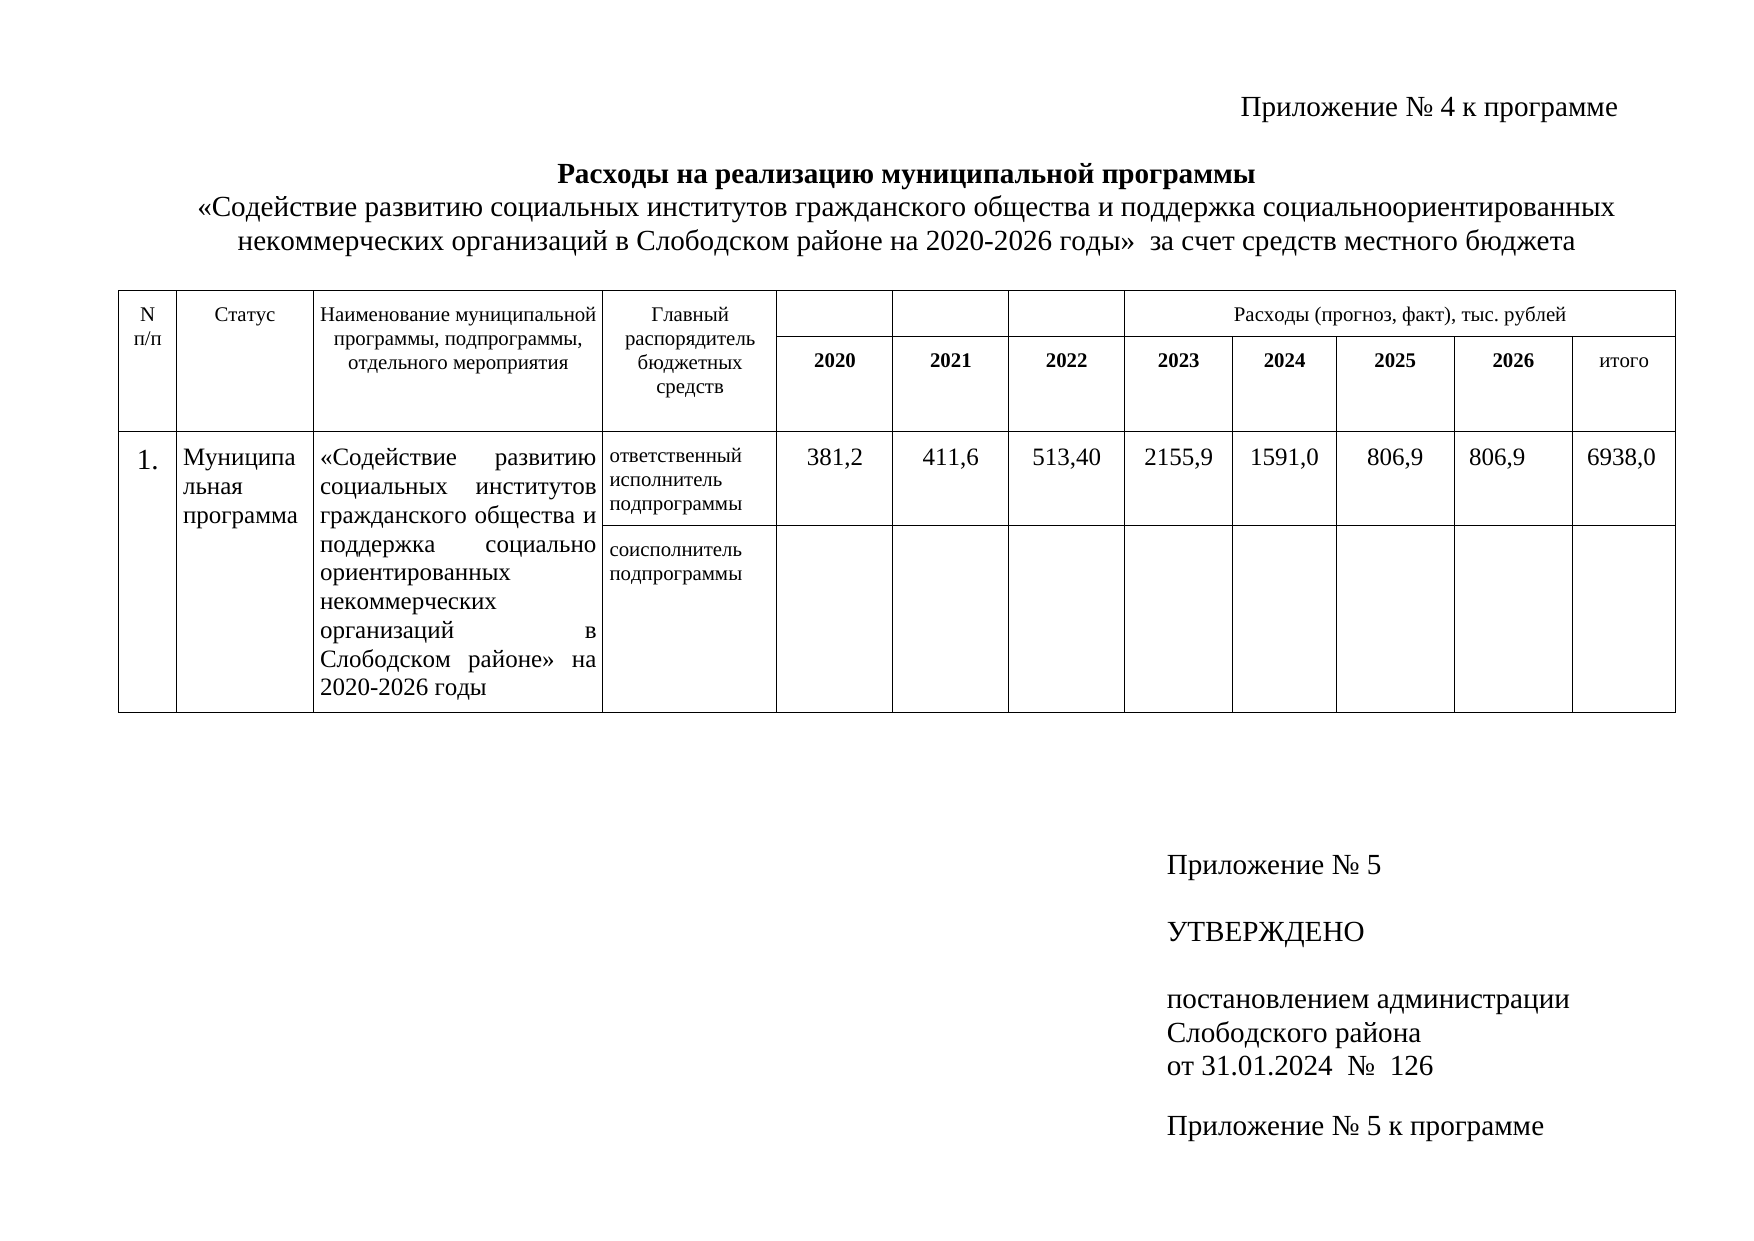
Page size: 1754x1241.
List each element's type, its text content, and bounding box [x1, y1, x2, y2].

text Приложение № 5 [1167, 847, 1695, 881]
table_header Главный распорядитель бюджетных средств [603, 291, 776, 431]
table_header N п/п [119, 291, 176, 431]
table_cell [1233, 526, 1336, 712]
table_header Расходы (прогноз, факт), тыс. рублей [1125, 291, 1675, 336]
table_cell 2022 [1009, 337, 1124, 431]
table_cell соисполнитель подпрограммы [603, 526, 776, 712]
table_cell ответственный исполнитель подпрограммы [603, 432, 776, 525]
table_cell 381,2 [777, 432, 892, 525]
table_cell [1455, 526, 1572, 712]
text Расходы на реализацию муниципальной программы [118, 156, 1695, 189]
text Приложение № 4 к программе [1240, 89, 1695, 122]
table_header [1009, 291, 1124, 336]
text постановлением администрации [1167, 981, 1695, 1015]
text УТВЕРЖДЕНО [1167, 914, 1695, 948]
table_cell 411,6 [893, 432, 1008, 525]
table_cell [893, 526, 1008, 712]
table_cell [1337, 526, 1454, 712]
table_header Статус [177, 291, 313, 431]
table_cell 6938,0 [1573, 432, 1675, 525]
table_cell 513,40 [1009, 432, 1124, 525]
table_cell 2023 [1125, 337, 1232, 431]
table_cell «Содействие развитию социальных институтов гражданского общества и поддержка социально ориентированных некоммерческих организаций в Слободском районе» на 2020-2026 годы [314, 432, 602, 712]
table_header Наименование муниципальной программы, подпрограммы, отдельного мероприятия [314, 291, 602, 431]
table_cell 806,9 [1455, 432, 1572, 525]
table_cell [1573, 526, 1675, 712]
table_cell 2026 [1455, 337, 1572, 431]
table_cell [1125, 526, 1232, 712]
table_cell 2155,9 [1125, 432, 1232, 525]
text Слободского района [1167, 1015, 1695, 1048]
table_cell 2021 [893, 337, 1008, 431]
table_header [893, 291, 1008, 336]
text Приложение № 5 к программе [1167, 1108, 1695, 1141]
table_header [777, 291, 892, 336]
table_cell 2025 [1337, 337, 1454, 431]
table_cell 1. [119, 432, 176, 712]
table_cell 2024 [1233, 337, 1336, 431]
table_cell 2020 [777, 337, 892, 431]
text от 31.01.2024 № 126 [1167, 1048, 1695, 1082]
table_cell 1591,0 [1233, 432, 1336, 525]
table_cell Муниципальная программа [177, 432, 313, 712]
table_cell 806,9 [1337, 432, 1454, 525]
text «Содействие развитию социальных институтов гражданского общества и поддержка социальноориентированных некоммерческих организаций в Слободском районе на 2020-2026 годы» за счет средств местного бюджета [118, 189, 1695, 256]
table_cell [1009, 526, 1124, 712]
table_cell [777, 526, 892, 712]
table_cell итого [1573, 337, 1675, 431]
